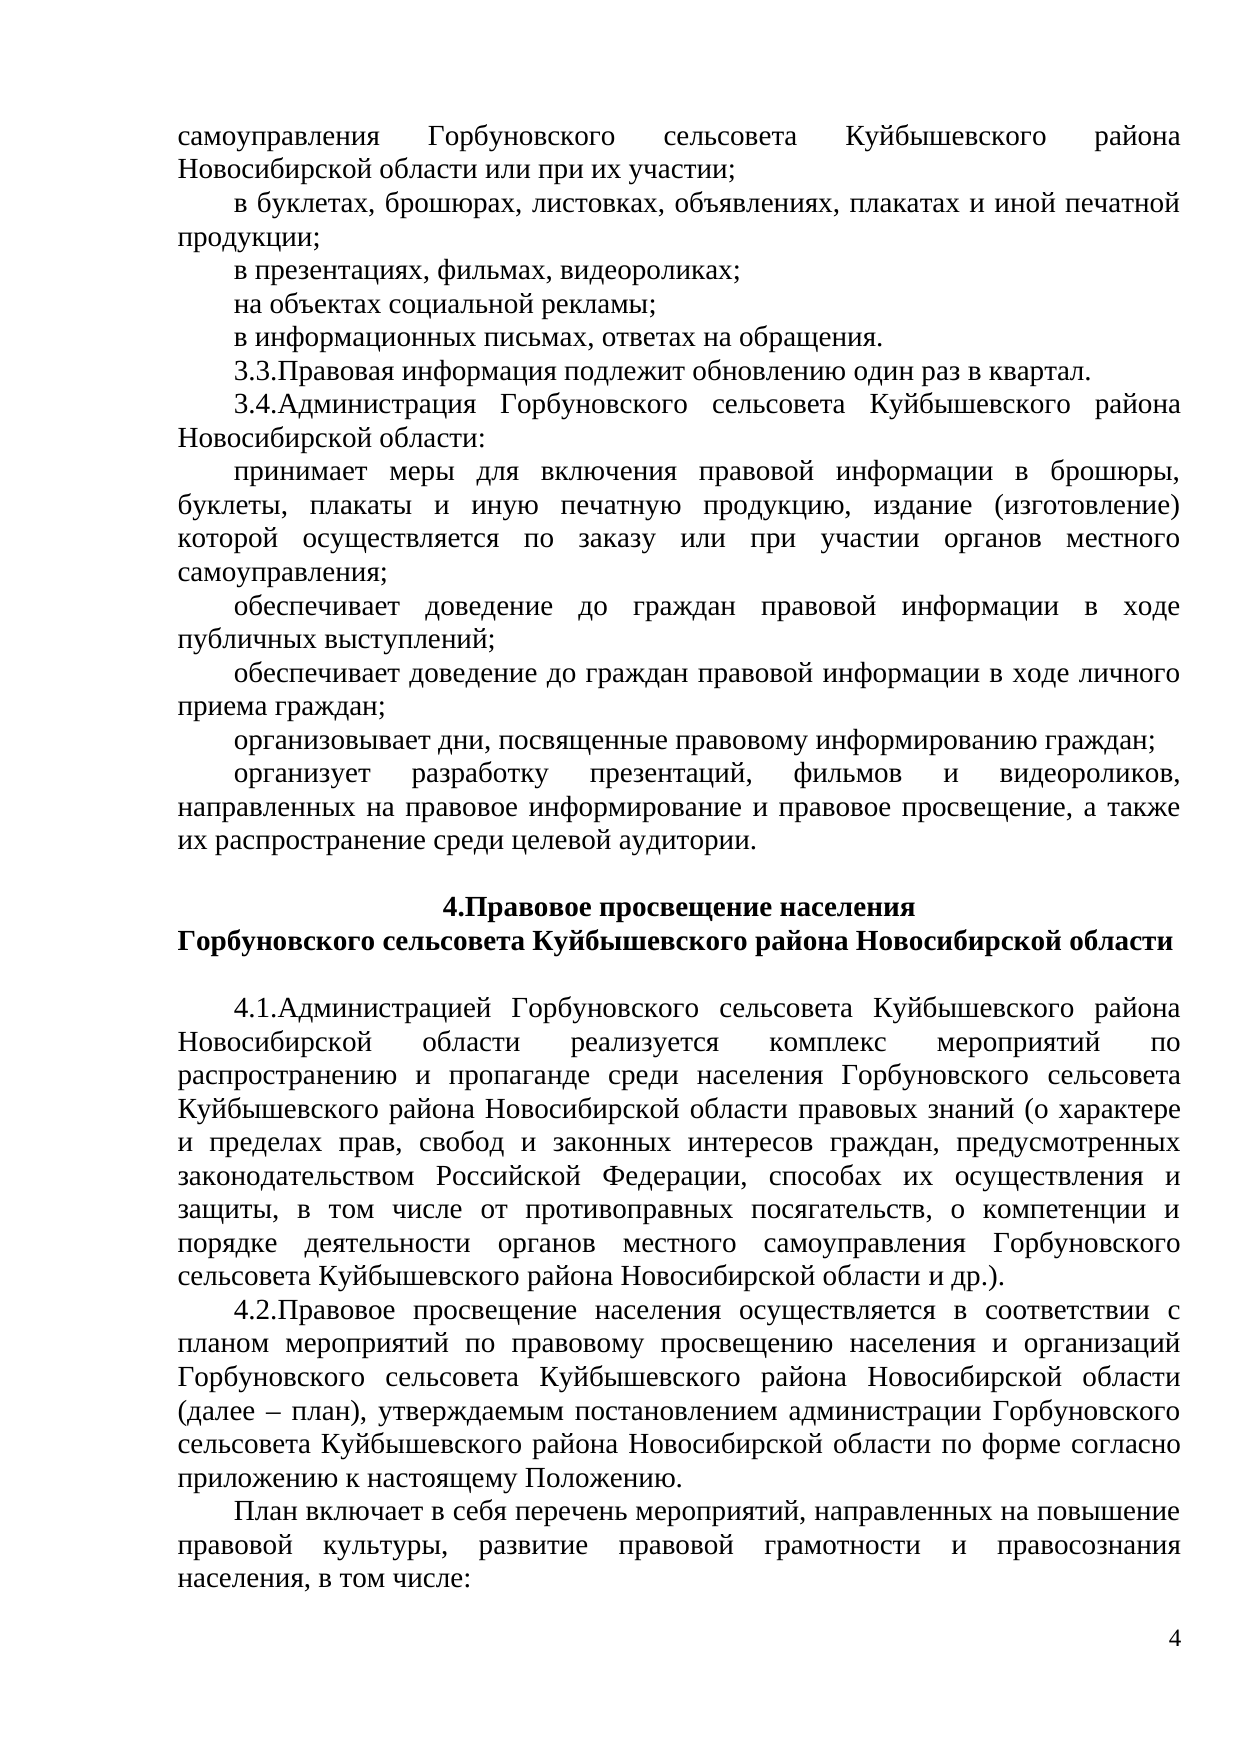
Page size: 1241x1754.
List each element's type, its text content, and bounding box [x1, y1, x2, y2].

text в презентациях, фильмах, видеороликах; [177, 252, 1181, 286]
text обеспечивает доведение до граждан правовой информации в ходе публичных выступлений; [177, 588, 1181, 655]
text Горбуновского сельсовета Куйбышевского района Новосибирской области [177, 923, 1181, 957]
text организовывает дни, посвященные правовому информированию граждан; [177, 722, 1181, 755]
text 3.3.Правовая информация подлежит обновлению один раз в квартал. [177, 353, 1181, 386]
text в информационных письмах, ответах на обращения. [177, 319, 1181, 353]
text принимает меры для включения правовой информации в брошюры, буклеты, плакаты и иную печатную продукцию, издание (изготовление) которой осуществляется по заказу или при участии органов местного самоуправления; [177, 453, 1181, 588]
text 3.4.Администрация Горбуновского сельсовета Куйбышевского района Новосибирской области: [177, 386, 1181, 453]
text обеспечивает доведение до граждан правовой информации в ходе личного приема граждан; [177, 655, 1181, 722]
text 4.1.Администрацией Горбуновского сельсовета Куйбышевского района Новосибирской области реализуется комплекс мероприятий по распространению и пропаганде среди населения Горбуновского сельсовета Куйбышевского района Новосибирской области правовых знаний (о характере и пределах прав, свобод и законных интересов граждан, предусмотренных законодательством Российской Федерации, способах их осуществления и защиты, в том числе от противоправных посягательств, о компетенции и порядке деятельности органов местного самоуправления Горбуновского сельсовета Куйбышевского района Новосибирской области и др.). [177, 990, 1181, 1292]
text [177, 118, 1181, 185]
text 4.2.Правовое просвещение населения осуществляется в соответствии с планом мероприятий по правовому просвещению населения и организаций Горбуновского сельсовета Куйбышевского района Новосибирской области (далее – план), утверждаемым постановлением администрации Горбуновского сельсовета Куйбышевского района Новосибирской области по форме согласно приложению к настоящему Положению. [177, 1292, 1181, 1493]
text 4.Правовое просвещение населения [177, 889, 1181, 923]
text План включает в себя перечень мероприятий, направленных на повышение правовой культуры, развитие правовой грамотности и правосознания населения, в том числе: [177, 1493, 1181, 1594]
text в буклетах, брошюрах, листовках, объявлениях, плакатах и иной печатной продукции; [177, 185, 1181, 252]
text организует разработку презентаций, фильмов и видеороликов, направленных на правовое информирование и правовое просвещение, а также их распространение среди целевой аудитории. [177, 755, 1181, 856]
text на объектах социальной рекламы; [177, 286, 1181, 319]
